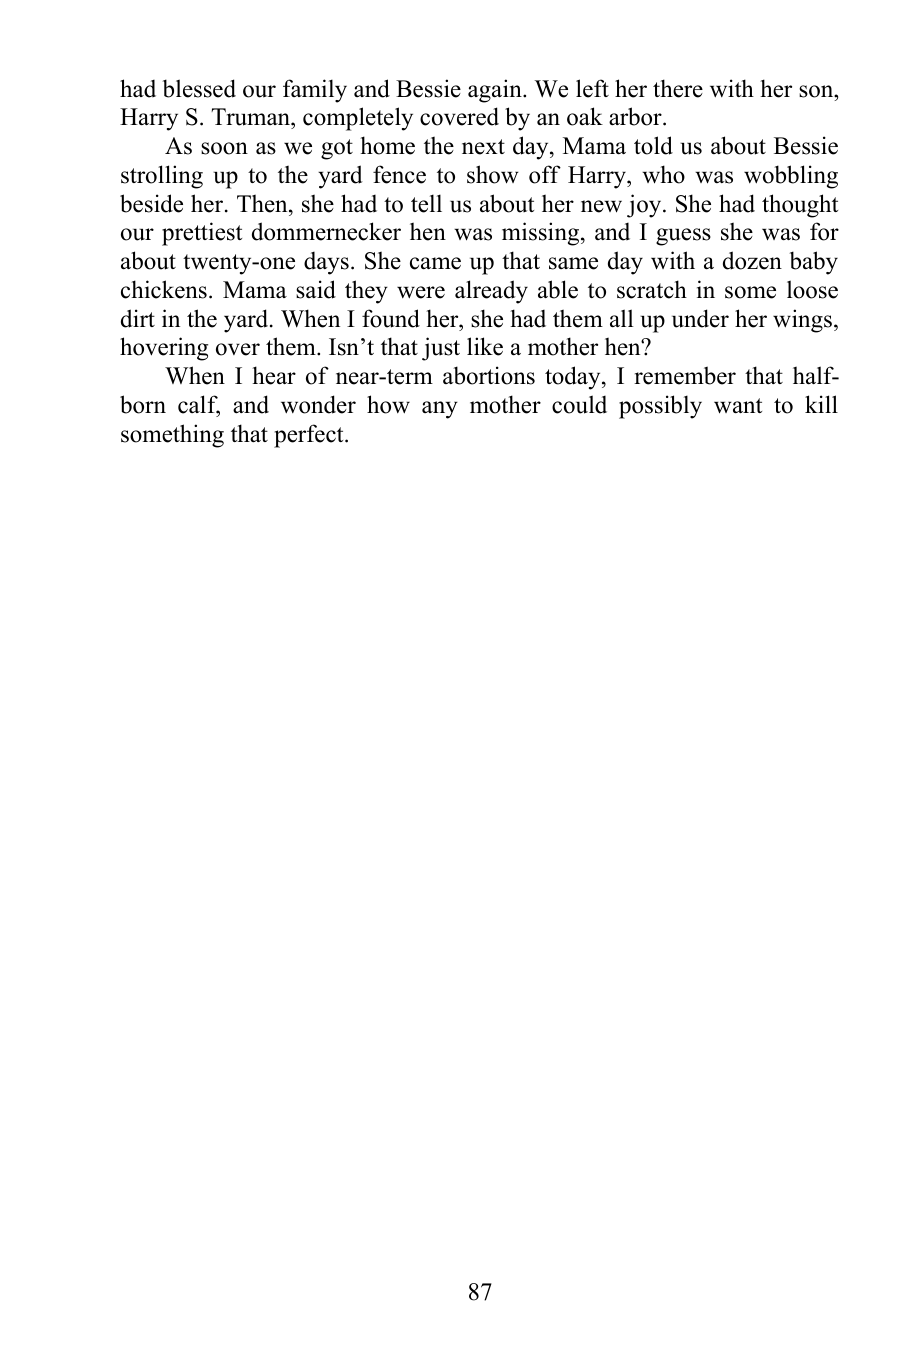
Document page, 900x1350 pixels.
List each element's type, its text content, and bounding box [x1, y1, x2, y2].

text When I hear of near-term abortions today, I remember that half-born calf, and wonder how any mother could possibly want to kill something that perfect. [120, 361, 840, 447]
text As soon as we got home the next day, Mama told us about Bessie strolling up to the yard fence to show off Harry, who was wobbling beside her. Then, she had to tell us about her new joy. She had thought our prettiest dommernecker hen was missing, and I guess she was for about twenty-one days. She came up that same day with a dozen baby chickens. Mama said they were already able to scratch in some loose dirt in the yard. When I found her, she had them all up under her wings, hovering over them. Isn’t that just like a mother hen? [120, 131, 840, 361]
